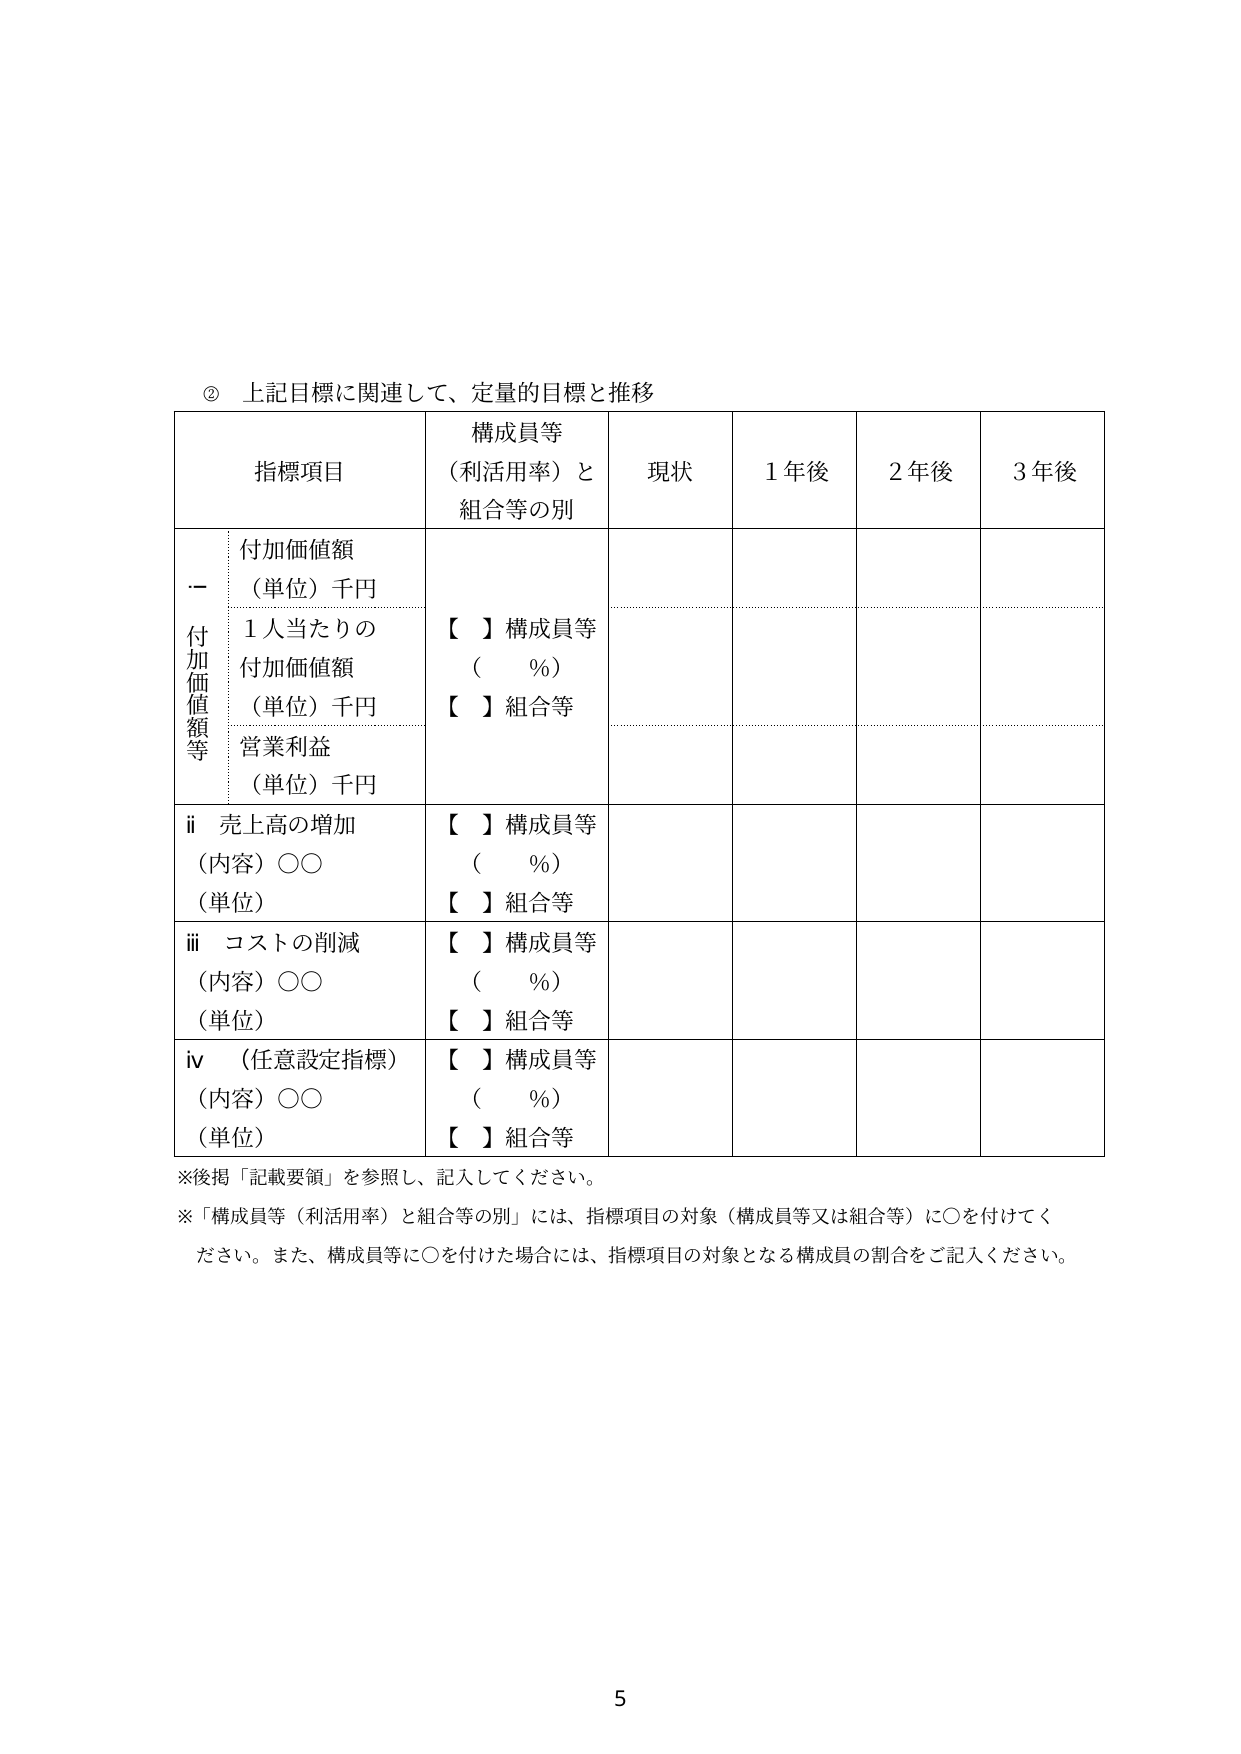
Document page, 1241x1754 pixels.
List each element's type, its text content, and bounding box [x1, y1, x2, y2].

table_header ２年後 [857, 412, 980, 528]
table_cell [609, 805, 732, 921]
table_cell [981, 805, 1104, 921]
table_cell [733, 725, 856, 803]
table_header 指標項目 [175, 412, 425, 528]
table_cell 付加価値額 （単位）千円 [228, 529, 425, 607]
table_header 構成員等 （利活用率）と組合等の別 [426, 412, 608, 528]
table_cell [981, 529, 1104, 607]
table_cell [733, 1040, 856, 1156]
table_cell [857, 922, 980, 1039]
text ※「構成員等（利活用率）と組合等の別」には、指標項目の対象（構成員等又は組合等）に○を付けてください。また、構成員等に○を付けた場合には、指標項目の対象となる構成員の割合をご記入ください。 [177, 1196, 1063, 1274]
table_cell [733, 529, 856, 607]
table_header ３年後 [981, 412, 1104, 528]
text ※後掲「記載要領」を参照し、記入してください。 [177, 1157, 1063, 1196]
table_cell [857, 1040, 980, 1156]
table_cell [733, 805, 856, 921]
table_cell [857, 805, 980, 921]
table_cell [609, 607, 732, 725]
table_cell ⅱ 売上高の増加 （内容）○○ （単位） [175, 805, 425, 921]
table_cell [857, 725, 980, 803]
table_cell [609, 725, 732, 803]
table_cell ⅳ （任意設定指標） （内容）○○ （単位） [175, 1040, 425, 1156]
table_cell [609, 922, 732, 1039]
table_cell 営業利益 （単位）千円 [228, 725, 425, 803]
table_cell 【 】構成員等 （ ％） 【 】組合等 [426, 805, 608, 921]
text ② 上記目標に関連して、定量的目標と推移 [202, 372, 1063, 411]
table_cell 【 】構成員等 （ ％） 【 】組合等 [426, 922, 608, 1039]
table_header １年後 [733, 412, 856, 528]
table_cell 【 】構成員等 （ ％） 【 】組合等 [426, 529, 608, 803]
table_cell [733, 607, 856, 725]
table_cell [609, 1040, 732, 1156]
table_cell ⅰ 付加価値額等 [175, 529, 228, 803]
table_cell [981, 1040, 1104, 1156]
table_cell [857, 607, 980, 725]
table_cell [981, 607, 1104, 725]
table_cell 【 】構成員等 （ ％） 【 】組合等 [426, 1040, 608, 1156]
table_cell １人当たりの 付加価値額 （単位）千円 [228, 607, 425, 725]
table_cell ⅲ コストの削減 （内容）○○ （単位） [175, 922, 425, 1039]
table_cell [733, 922, 856, 1039]
table_cell [981, 725, 1104, 803]
table_cell [609, 529, 732, 607]
table_header 現状 [609, 412, 732, 528]
table_cell [981, 922, 1104, 1039]
table_cell [857, 529, 980, 607]
